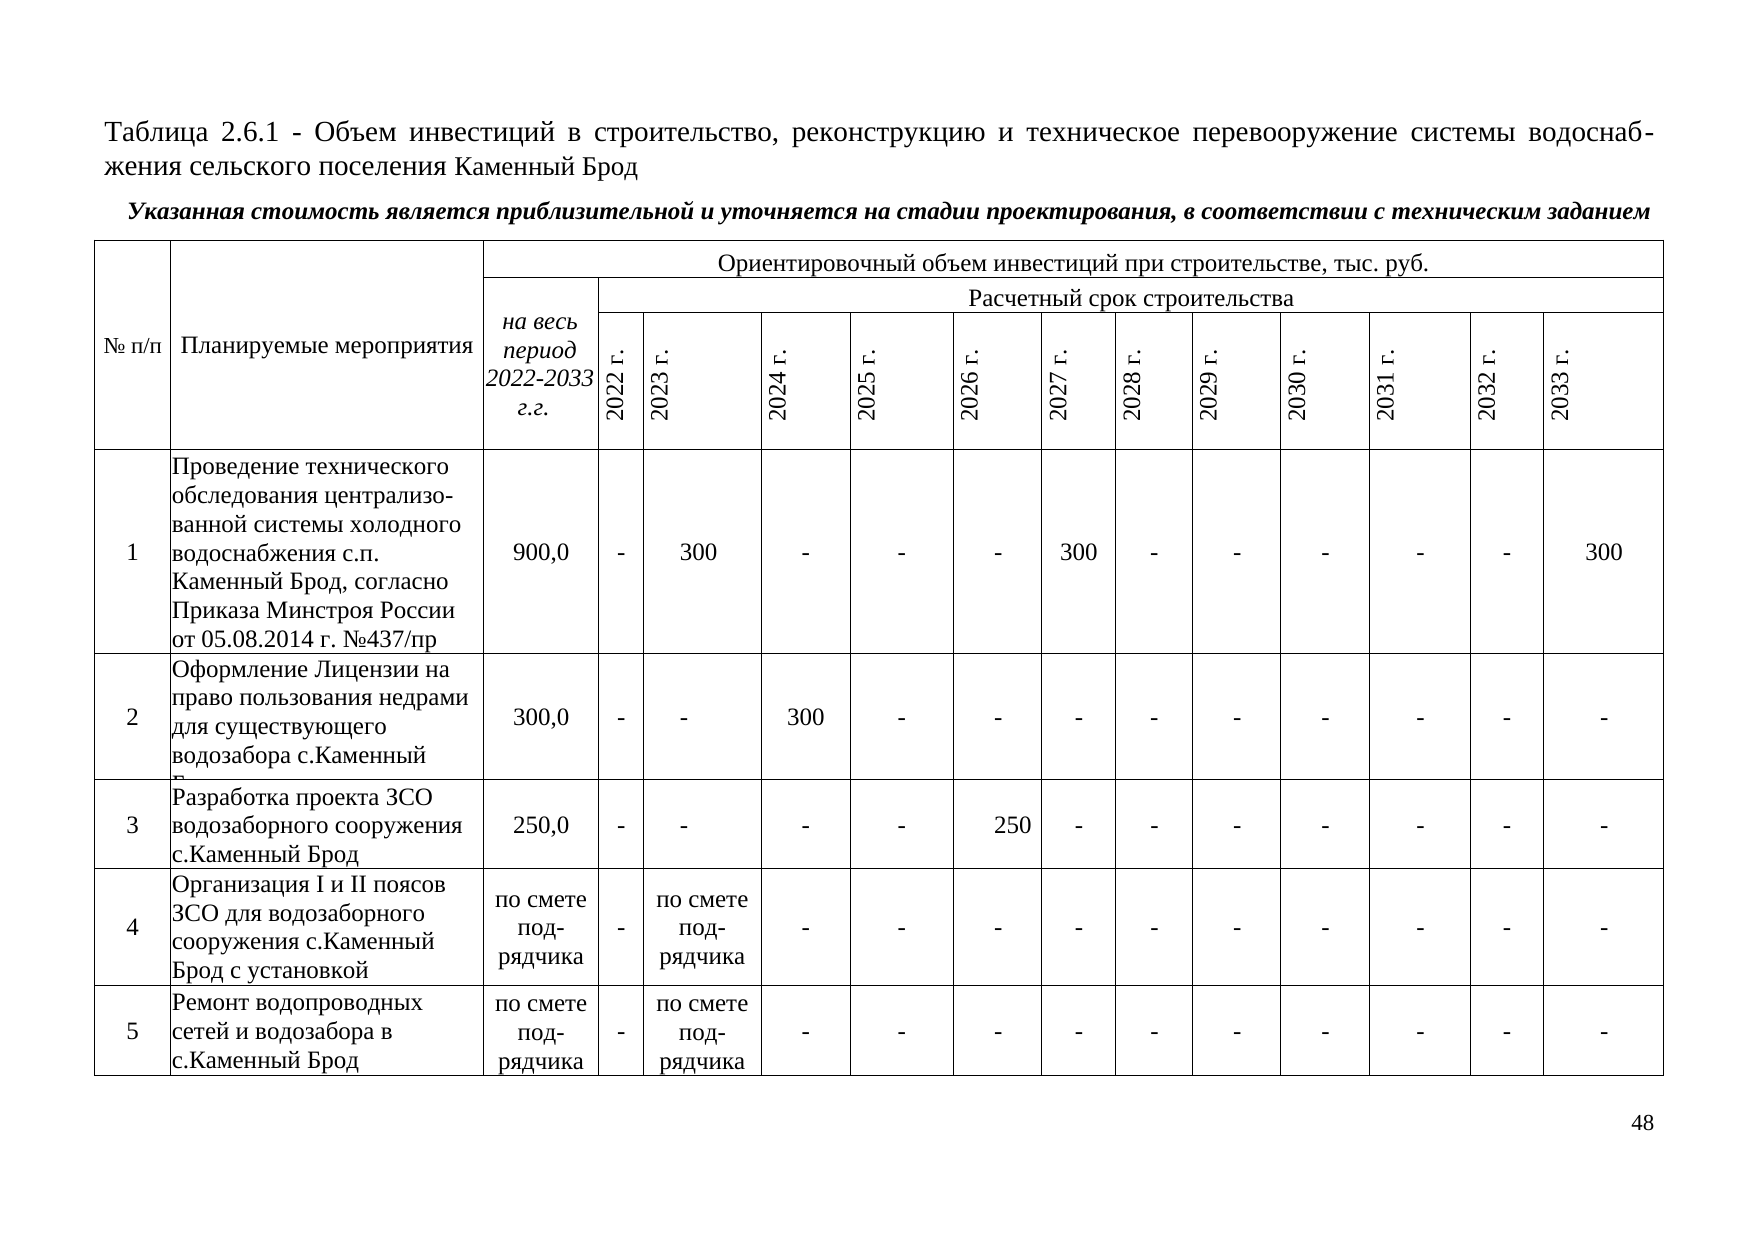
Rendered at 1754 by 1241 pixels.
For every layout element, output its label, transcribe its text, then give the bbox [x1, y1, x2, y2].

table_header Планируемые мероприятия [171, 241, 483, 449]
table_cell - [762, 986, 850, 1075]
table_cell по смете подрядчика [484, 869, 598, 985]
table_cell - [1471, 869, 1543, 985]
table_cell на весь период 2022-2033 г.г. [484, 278, 598, 449]
table_cell - [1116, 780, 1192, 868]
table_cell - [954, 654, 1041, 779]
table_cell - [762, 869, 850, 985]
table_cell 2026 г. [954, 313, 1041, 449]
table_cell - [1193, 869, 1280, 985]
table_cell - [762, 780, 850, 868]
table_cell 900,0 [484, 450, 598, 653]
table_cell 300,0 [484, 654, 598, 779]
table_cell 300 [762, 654, 850, 779]
table_cell - [1471, 654, 1543, 779]
table_cell - [1370, 780, 1470, 868]
table_cell - [1193, 780, 1280, 868]
table_cell 2030 г. [1281, 313, 1369, 449]
table_header № п/п [95, 241, 170, 449]
table_cell - [954, 450, 1041, 653]
table_cell - [1281, 654, 1369, 779]
table_cell - [1544, 869, 1663, 985]
table_cell - [1544, 986, 1663, 1075]
table_cell Ремонт водопроводных сетей и водозабора в с.Каменный Брод [171, 986, 483, 1075]
table_cell - [1116, 654, 1192, 779]
table_cell - [1281, 450, 1369, 653]
table_cell по смете подрядчика [644, 869, 761, 985]
table_cell 1 [95, 450, 170, 653]
table_cell 250,0 [484, 780, 598, 868]
table_header Ориентировочный объем инвестиций при строительстве, тыс. руб. [484, 241, 1663, 277]
table_cell - [851, 869, 953, 985]
table_cell - [954, 986, 1041, 1075]
table_cell - [851, 450, 953, 653]
table_cell - [1281, 780, 1369, 868]
table_cell - [762, 450, 850, 653]
table_cell 2028 г. [1116, 313, 1192, 449]
table_cell Проведение технического обследования централизованной системы холодного водоснабжения с.п. Каменный Брод, согласно Приказа Минстроя России от 05.08.2014 г. №437/пр [171, 450, 483, 653]
table_cell - [599, 450, 643, 653]
table_cell - [1116, 986, 1192, 1075]
table_cell - [1370, 869, 1470, 985]
table_cell - [1193, 986, 1280, 1075]
table_cell - [1544, 780, 1663, 868]
table_cell 2032 г. [1471, 313, 1543, 449]
table_cell - [644, 654, 761, 779]
table_cell - [1544, 654, 1663, 779]
table_cell - [599, 869, 643, 985]
table_cell - [1281, 869, 1369, 985]
table_cell 2029 г. [1193, 313, 1280, 449]
table_cell Оформление Лицензии на право пользования недрами для существующего водозабора с.Каменный Брод [171, 654, 483, 779]
table_cell Организация I и II поясов ЗСО для водозаборного сооружения с.Каменный Брод с установкой ограждений [171, 869, 483, 985]
table_cell 2033 г. [1544, 313, 1663, 449]
table_cell - [1471, 780, 1543, 868]
table_cell - [1370, 654, 1470, 779]
table_cell - [1042, 780, 1115, 868]
table_cell - [1370, 450, 1470, 653]
table_cell - [1471, 986, 1543, 1075]
table_cell 2022 г. [599, 313, 643, 449]
table_cell 2024 г. [762, 313, 850, 449]
table_cell 2 [95, 654, 170, 779]
table_cell - [599, 986, 643, 1075]
table_cell 2031 г. [1370, 313, 1470, 449]
table_cell - [1042, 869, 1115, 985]
table_cell по смете подрядчика [484, 986, 598, 1075]
table_cell - [1471, 450, 1543, 653]
table_cell Разработка проекта ЗСО водозаборного сооружения с.Каменный Брод [171, 780, 483, 868]
text Указанная стоимость является приблизительной и уточняется на стадии проектирования, в соответствии с техническим заданием [104, 196, 1654, 225]
table_cell 2025 г. [851, 313, 953, 449]
table_cell - [851, 780, 953, 868]
table_cell 2027 г. [1042, 313, 1115, 449]
table_cell - [1042, 654, 1115, 779]
table_cell - [599, 780, 643, 868]
table_cell - [1193, 654, 1280, 779]
table_cell - [1042, 986, 1115, 1075]
table_cell 300 [1544, 450, 1663, 653]
table_cell - [644, 780, 761, 868]
table_cell по смете подрядчика [644, 986, 761, 1075]
table_cell 5 [95, 986, 170, 1075]
table_cell 4 [95, 869, 170, 985]
table_cell 3 [95, 780, 170, 868]
table_cell 300 [1042, 450, 1115, 653]
table_cell - [1281, 986, 1369, 1075]
table_cell - [1370, 986, 1470, 1075]
table_cell 250 [954, 780, 1041, 868]
table_cell - [1116, 869, 1192, 985]
table_cell - [599, 654, 643, 779]
table_cell - [1116, 450, 1192, 653]
table_cell 300 [644, 450, 761, 653]
table_cell - [851, 654, 953, 779]
text Таблица 2.6.1 - Объем инвестиций в строительство, реконструкцию и техническое перевооружение системы водоснабжения сельского поселения Каменный Брод [104, 114, 1654, 182]
table_cell Расчетный срок строительства [599, 278, 1663, 312]
table_cell 2023 г. [644, 313, 761, 449]
table_cell - [1193, 450, 1280, 653]
table_cell - [954, 869, 1041, 985]
table_cell - [851, 986, 953, 1075]
